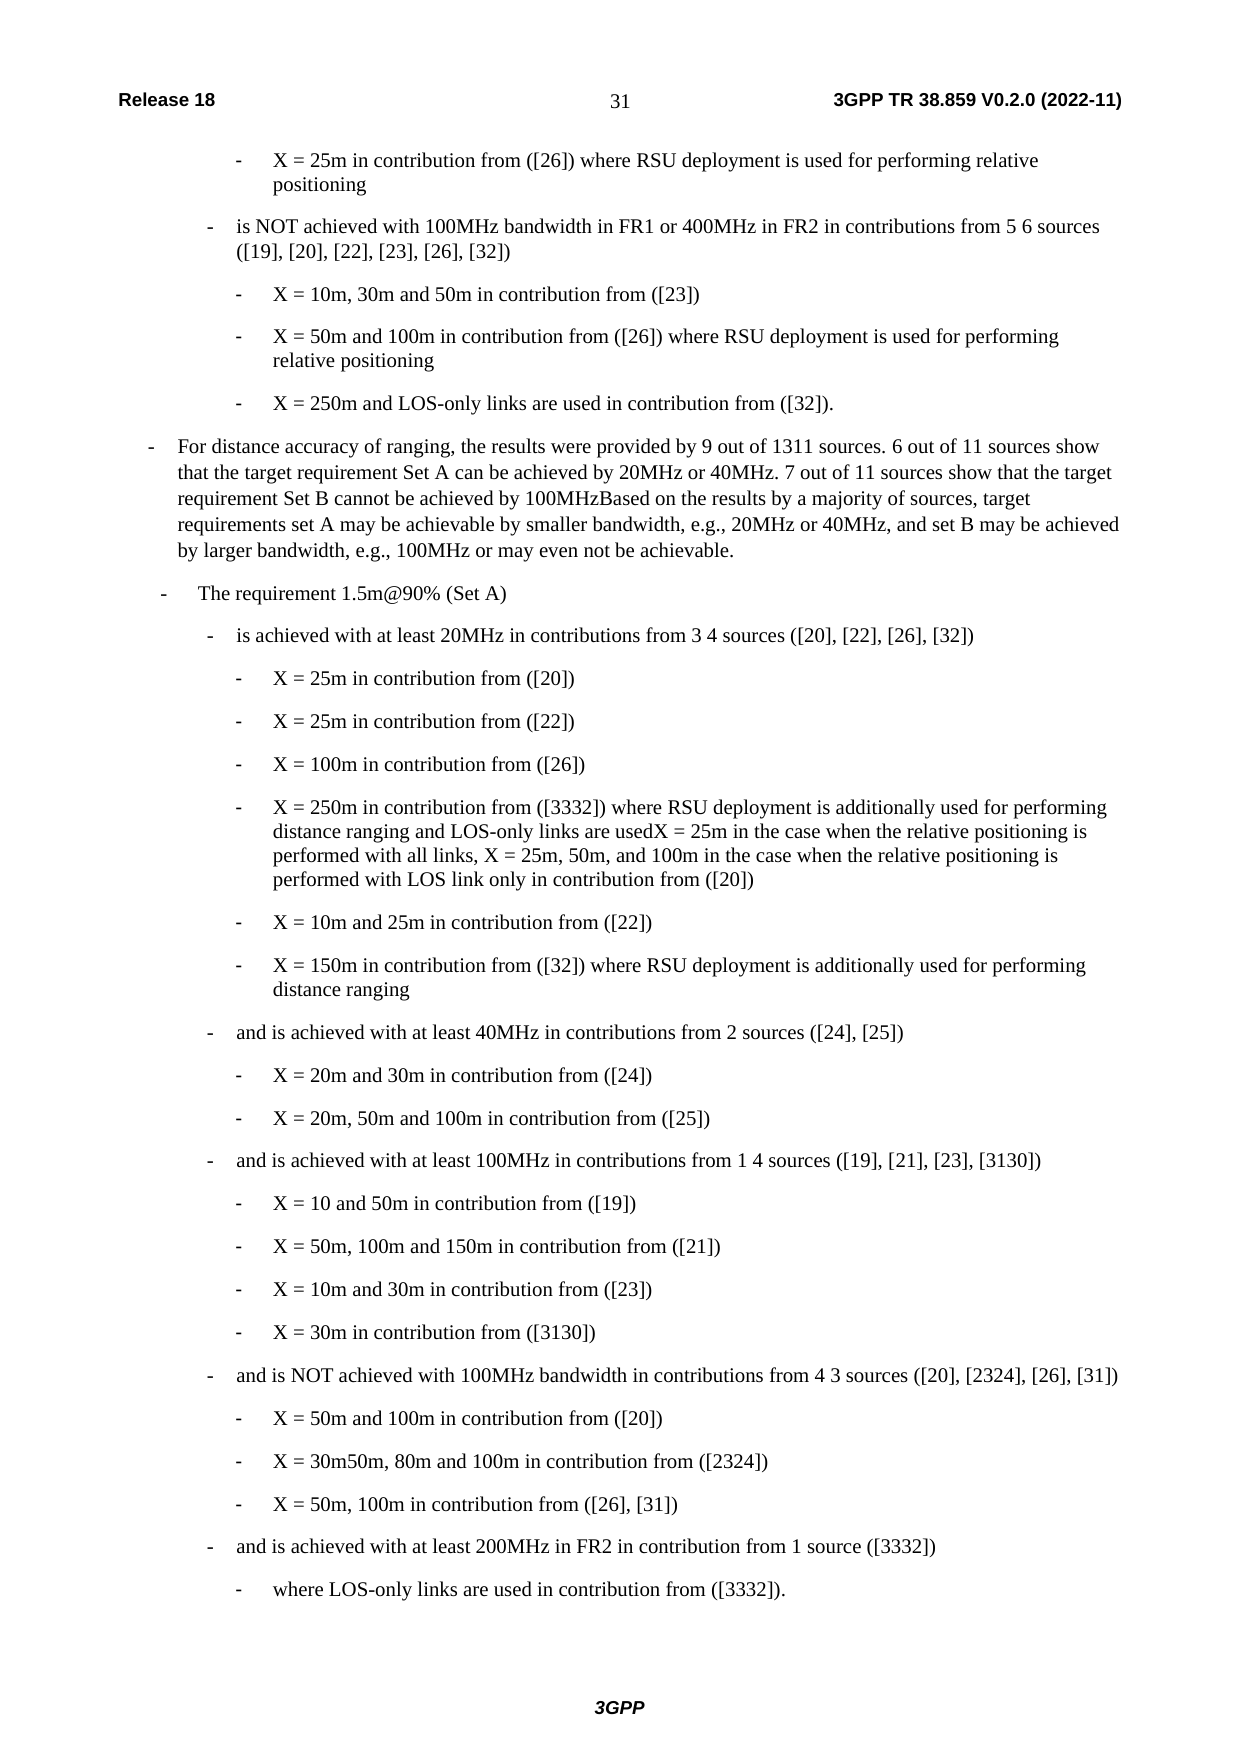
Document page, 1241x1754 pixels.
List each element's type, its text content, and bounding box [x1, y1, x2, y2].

list The requirement 1.5m@90% (Set A) [160, 581, 1122, 604]
list is NOT achieved with 100MHz bandwidth in FR1 or 400MHz in FR2 in contributions from sources ([19], [20], [22], [23], [32]) [207, 214, 1122, 263]
list X = 50m and 100m in contribution from ([20]) [235, 1406, 1122, 1430]
list X = in contribution from ([]) [235, 1448, 1122, 1473]
list X = 10 and 50m in contribution from ([19]) [235, 1191, 1122, 1215]
list . [235, 391, 1122, 415]
list X = 50m, 100m in contribution from ([31]) [235, 1491, 1122, 1516]
list X = 20m, 50m and 100m in contribution from ([25]) [235, 1105, 1122, 1129]
list and is achieved with at least 100MHz in contributions from source ([19]) [207, 1148, 1122, 1172]
list . [235, 1577, 1122, 1601]
list X = 20m and 30m in contribution from ([24]) [235, 1062, 1122, 1087]
list and is achieved with at least 40MHz in contributions from 2 sources ([24], [25]) [207, 1020, 1122, 1044]
list is achieved with at least 20MHz in contributions from sources ([20], [22], [32]) [207, 623, 1122, 647]
list For distance accuracy of ranging, the results were provided by sources. . [148, 434, 1122, 562]
list and is NOT achieved with 100MHz bandwidth in contributions from sources ([20], [], [31]) [207, 1363, 1122, 1387]
